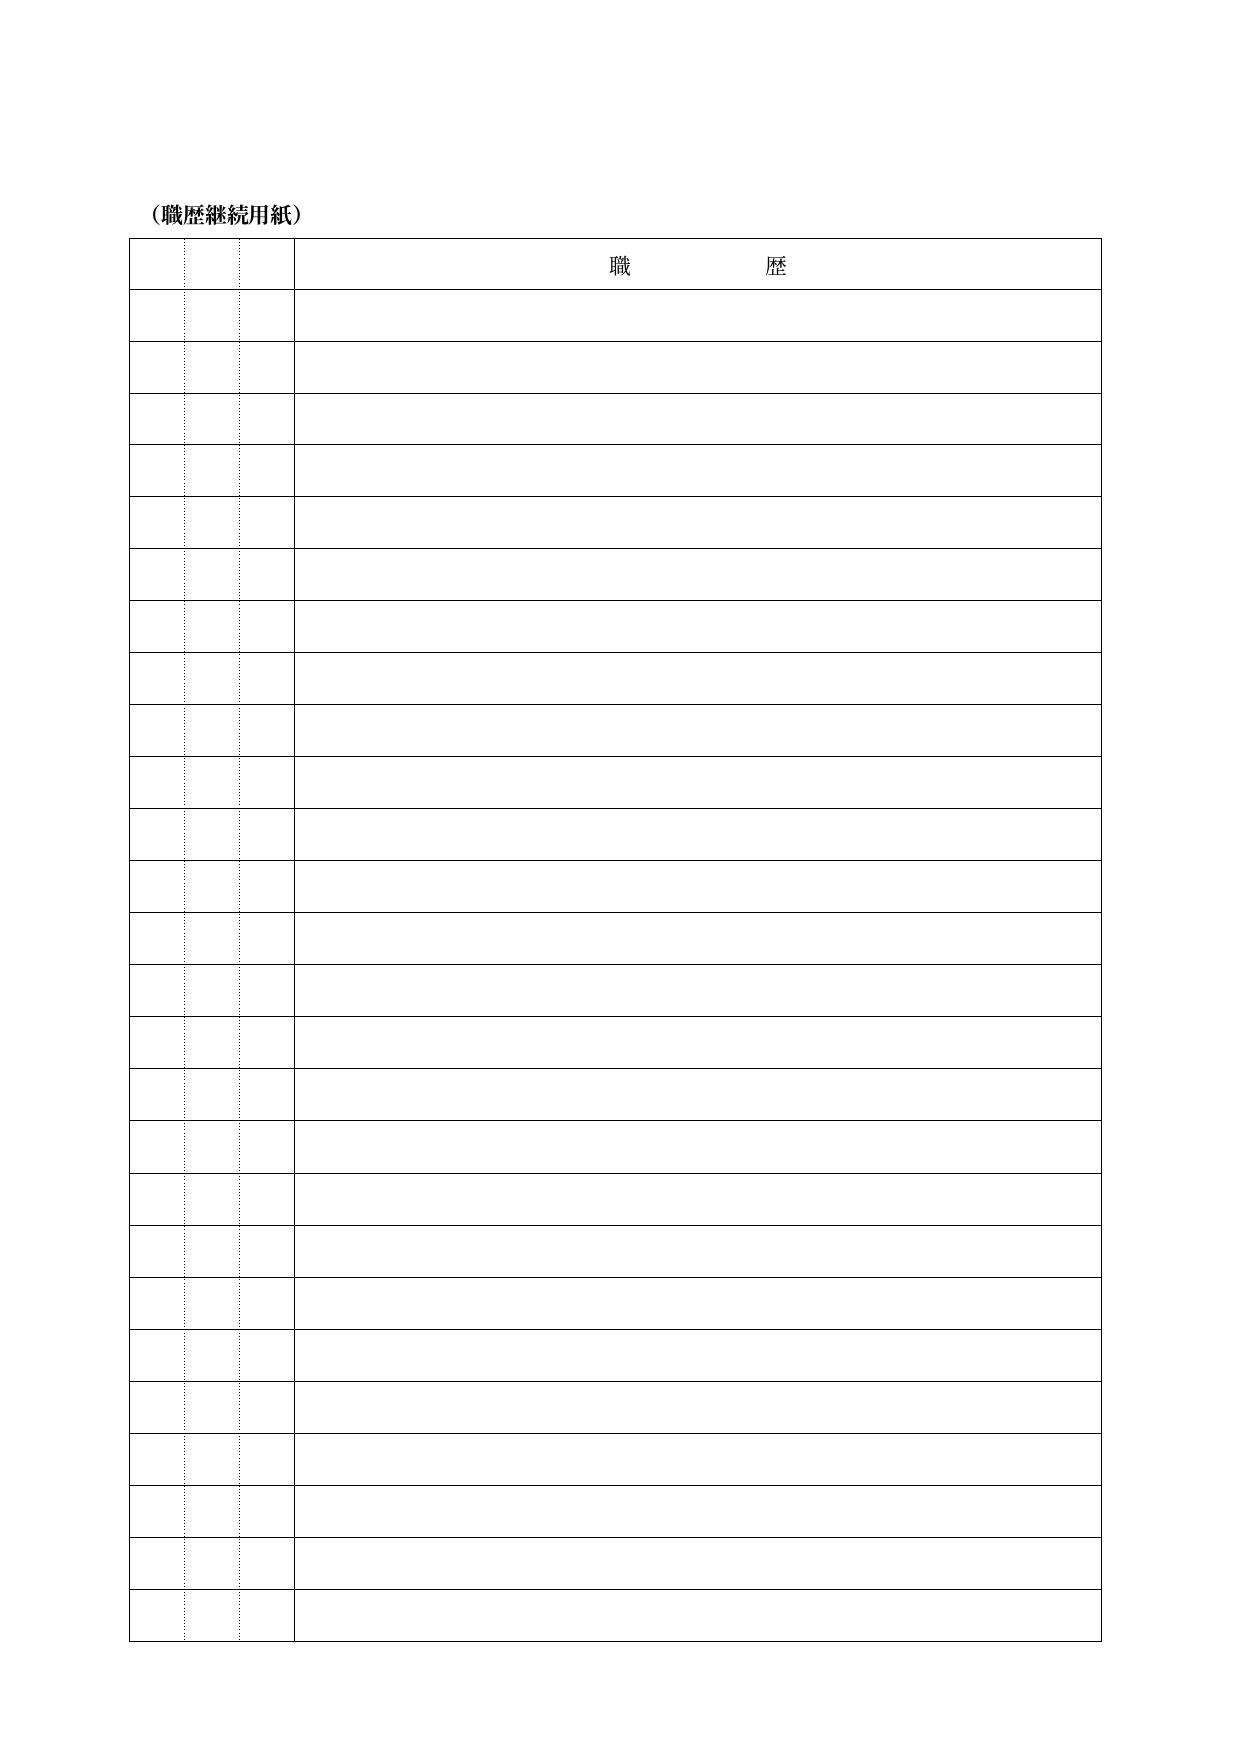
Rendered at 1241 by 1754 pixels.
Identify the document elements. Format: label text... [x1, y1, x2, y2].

table_cell [240, 342, 294, 393]
table_cell [240, 394, 294, 444]
table_cell [130, 1069, 184, 1120]
table_cell [130, 705, 184, 756]
table_cell [295, 549, 1101, 599]
table_cell [130, 1434, 184, 1485]
table_cell [130, 497, 184, 548]
table_header [184, 239, 239, 289]
table_cell [130, 1174, 184, 1224]
table_header [240, 239, 294, 289]
table_cell [240, 1590, 294, 1641]
table_cell [184, 653, 239, 704]
table_cell [184, 497, 239, 548]
table_cell [184, 1590, 239, 1641]
table_cell [295, 394, 1101, 444]
table_cell [240, 1174, 294, 1224]
table_cell [240, 1486, 294, 1537]
table_cell [130, 965, 184, 1016]
table_cell [295, 653, 1101, 704]
table_cell [184, 757, 239, 808]
table_cell [295, 1538, 1101, 1589]
table_cell [295, 1278, 1101, 1329]
table_cell [184, 1382, 239, 1433]
table_cell [240, 705, 294, 756]
table_cell [130, 1382, 184, 1433]
table_cell [295, 705, 1101, 756]
table_cell [295, 601, 1101, 652]
table_cell [130, 913, 184, 964]
table_cell [130, 1278, 184, 1329]
table_cell [184, 394, 239, 444]
table_cell [295, 1121, 1101, 1172]
table_header 職 歴 [295, 239, 1101, 289]
table_cell [295, 445, 1101, 496]
table_cell [240, 1226, 294, 1277]
table_cell [295, 1590, 1101, 1641]
table_cell [184, 1434, 239, 1485]
table_cell [295, 342, 1101, 393]
table_cell [184, 1486, 239, 1537]
table_cell [130, 653, 184, 704]
table_cell [184, 809, 239, 860]
table_cell [240, 1069, 294, 1120]
table_cell [130, 809, 184, 860]
table_cell [295, 1434, 1101, 1485]
table_cell [240, 1434, 294, 1485]
table_cell [240, 809, 294, 860]
table_cell [240, 913, 294, 964]
table_cell [240, 1017, 294, 1068]
table_cell [130, 757, 184, 808]
table_cell [130, 861, 184, 912]
table_cell [184, 1330, 239, 1381]
table_cell [130, 1017, 184, 1068]
table_cell [130, 445, 184, 496]
table_cell [295, 497, 1101, 548]
table_cell [240, 1121, 294, 1172]
table_cell [184, 601, 239, 652]
table_cell [295, 861, 1101, 912]
table_cell [130, 601, 184, 652]
table_cell [184, 342, 239, 393]
table_cell [295, 290, 1101, 341]
table_cell [130, 1121, 184, 1172]
table_cell [240, 601, 294, 652]
table_cell [240, 1538, 294, 1589]
table_cell [184, 1226, 239, 1277]
table_cell [130, 1486, 184, 1537]
table_cell [240, 757, 294, 808]
table_cell [184, 1017, 239, 1068]
table_cell [295, 757, 1101, 808]
table_cell [295, 913, 1101, 964]
table_cell [240, 1382, 294, 1433]
table_cell [184, 290, 239, 341]
table_cell [240, 653, 294, 704]
table_cell [184, 1069, 239, 1120]
table_cell [295, 1330, 1101, 1381]
table_cell [184, 549, 239, 599]
table_cell [184, 965, 239, 1016]
table_cell [295, 1069, 1101, 1120]
table_cell [240, 1330, 294, 1381]
table_cell [130, 1226, 184, 1277]
table_cell [240, 290, 294, 341]
table_cell [184, 1278, 239, 1329]
table_cell [184, 1538, 239, 1589]
table_cell [184, 1174, 239, 1224]
table_cell [184, 861, 239, 912]
table_cell [295, 965, 1101, 1016]
table_header [130, 239, 184, 289]
table_cell [184, 913, 239, 964]
table_cell [240, 549, 294, 599]
table_cell [295, 1174, 1101, 1224]
table_cell [130, 1330, 184, 1381]
table_cell [130, 394, 184, 444]
table_cell [240, 1278, 294, 1329]
table_cell [240, 445, 294, 496]
table_cell [295, 1486, 1101, 1537]
table_header [1102, 238, 1134, 1641]
table_cell [240, 861, 294, 912]
table_cell [130, 549, 184, 599]
table_cell [240, 965, 294, 1016]
table_cell [130, 1538, 184, 1589]
table_cell [295, 1226, 1101, 1277]
table_cell [295, 809, 1101, 860]
table_cell [295, 1382, 1101, 1433]
table_cell [130, 290, 184, 341]
table_cell [240, 497, 294, 548]
table_cell [184, 705, 239, 756]
table_cell [130, 1590, 184, 1641]
table_cell [295, 1017, 1101, 1068]
table_cell [130, 342, 184, 393]
table_cell [184, 1121, 239, 1172]
table_cell [184, 445, 239, 496]
